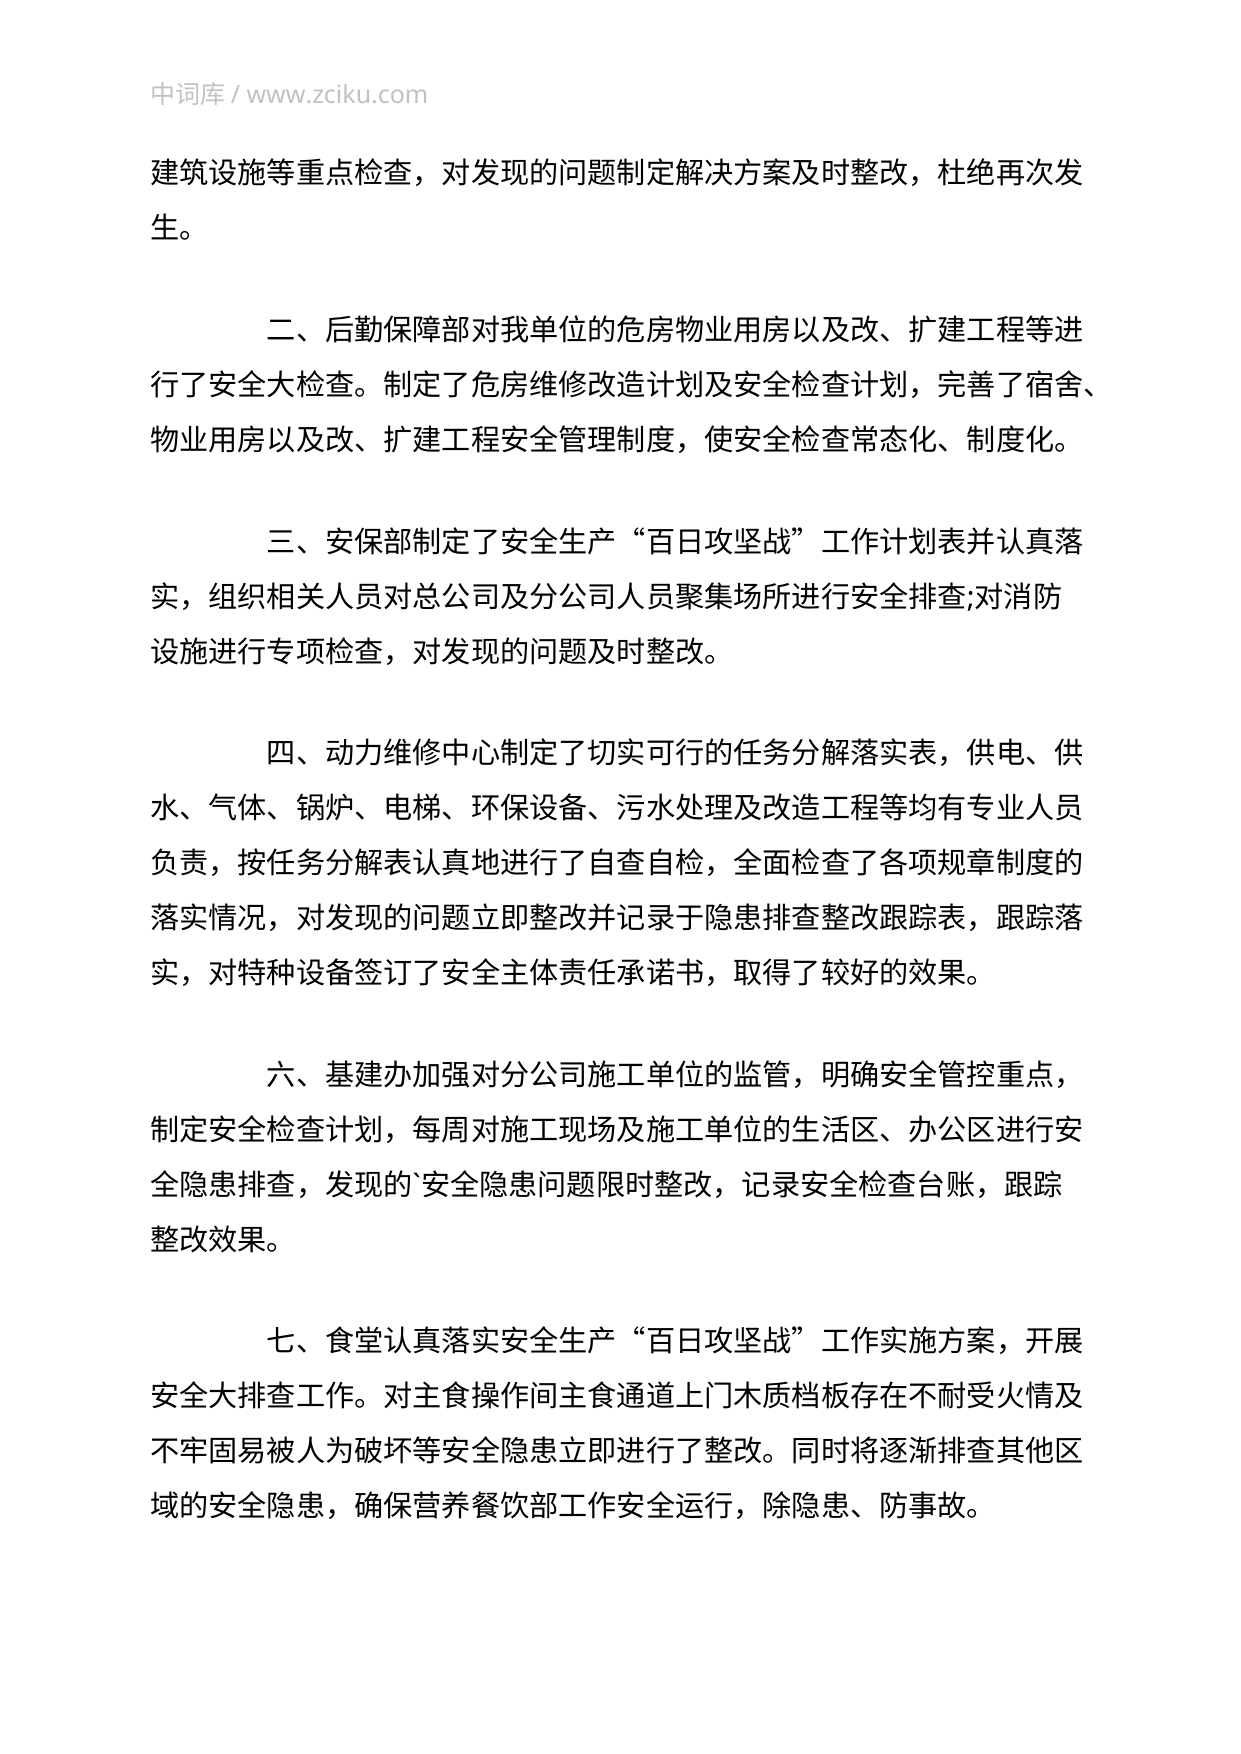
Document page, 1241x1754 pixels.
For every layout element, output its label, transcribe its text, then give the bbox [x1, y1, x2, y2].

text 三、安保部制定了安全生产“百日攻坚战”工作计划表并认真落实，组织相关人员对总公司及分公司人员聚集场所进行安全排查;对消防设施进行专项检查，对发现的问题及时整改。 [150, 518, 1090, 670]
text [150, 150, 1090, 247]
text 七、食堂认真落实安全生产“百日攻坚战”工作实施方案，开展安全大排查工作。对主食操作间主食通道上门木质档板存在不耐受火情及不牢固易被人为破坏等安全隐患立即进行了整改。同时将逐渐排查其他区域的安全隐患，确保营养餐饮部工作安全运行，除隐患、防事故。 [150, 1318, 1090, 1525]
text 二、后勤保障部对我单位的危房物业用房以及改、扩建工程等进行了安全大检查。制定了危房维修改造计划及安全检查计划，完善了宿舍、物业用房以及改、扩建工程安全管理制度，使安全检查常态化、制度化。 [150, 307, 1090, 459]
text 四、动力维修中心制定了切实可行的任务分解落实表，供电、供水、气体、锅炉、电梯、环保设备、污水处理及改造工程等均有专业人员负责，按任务分解表认真地进行了自查自检，全面检查了各项规章制度的落实情况，对发现的问题立即整改并记录于隐患排查整改跟踪表，跟踪落实，对特种设备签订了安全主体责任承诺书，取得了较好的效果。 [150, 730, 1090, 992]
text 六、基建办加强对分公司施工单位的监管，明确安全管控重点，制定安全检查计划，每周对施工现场及施工单位的生活区、办公区进行安全隐患排查，发现的`安全隐患问题限时整改，记录安全检查台账，跟踪整改效果。 [150, 1051, 1090, 1258]
